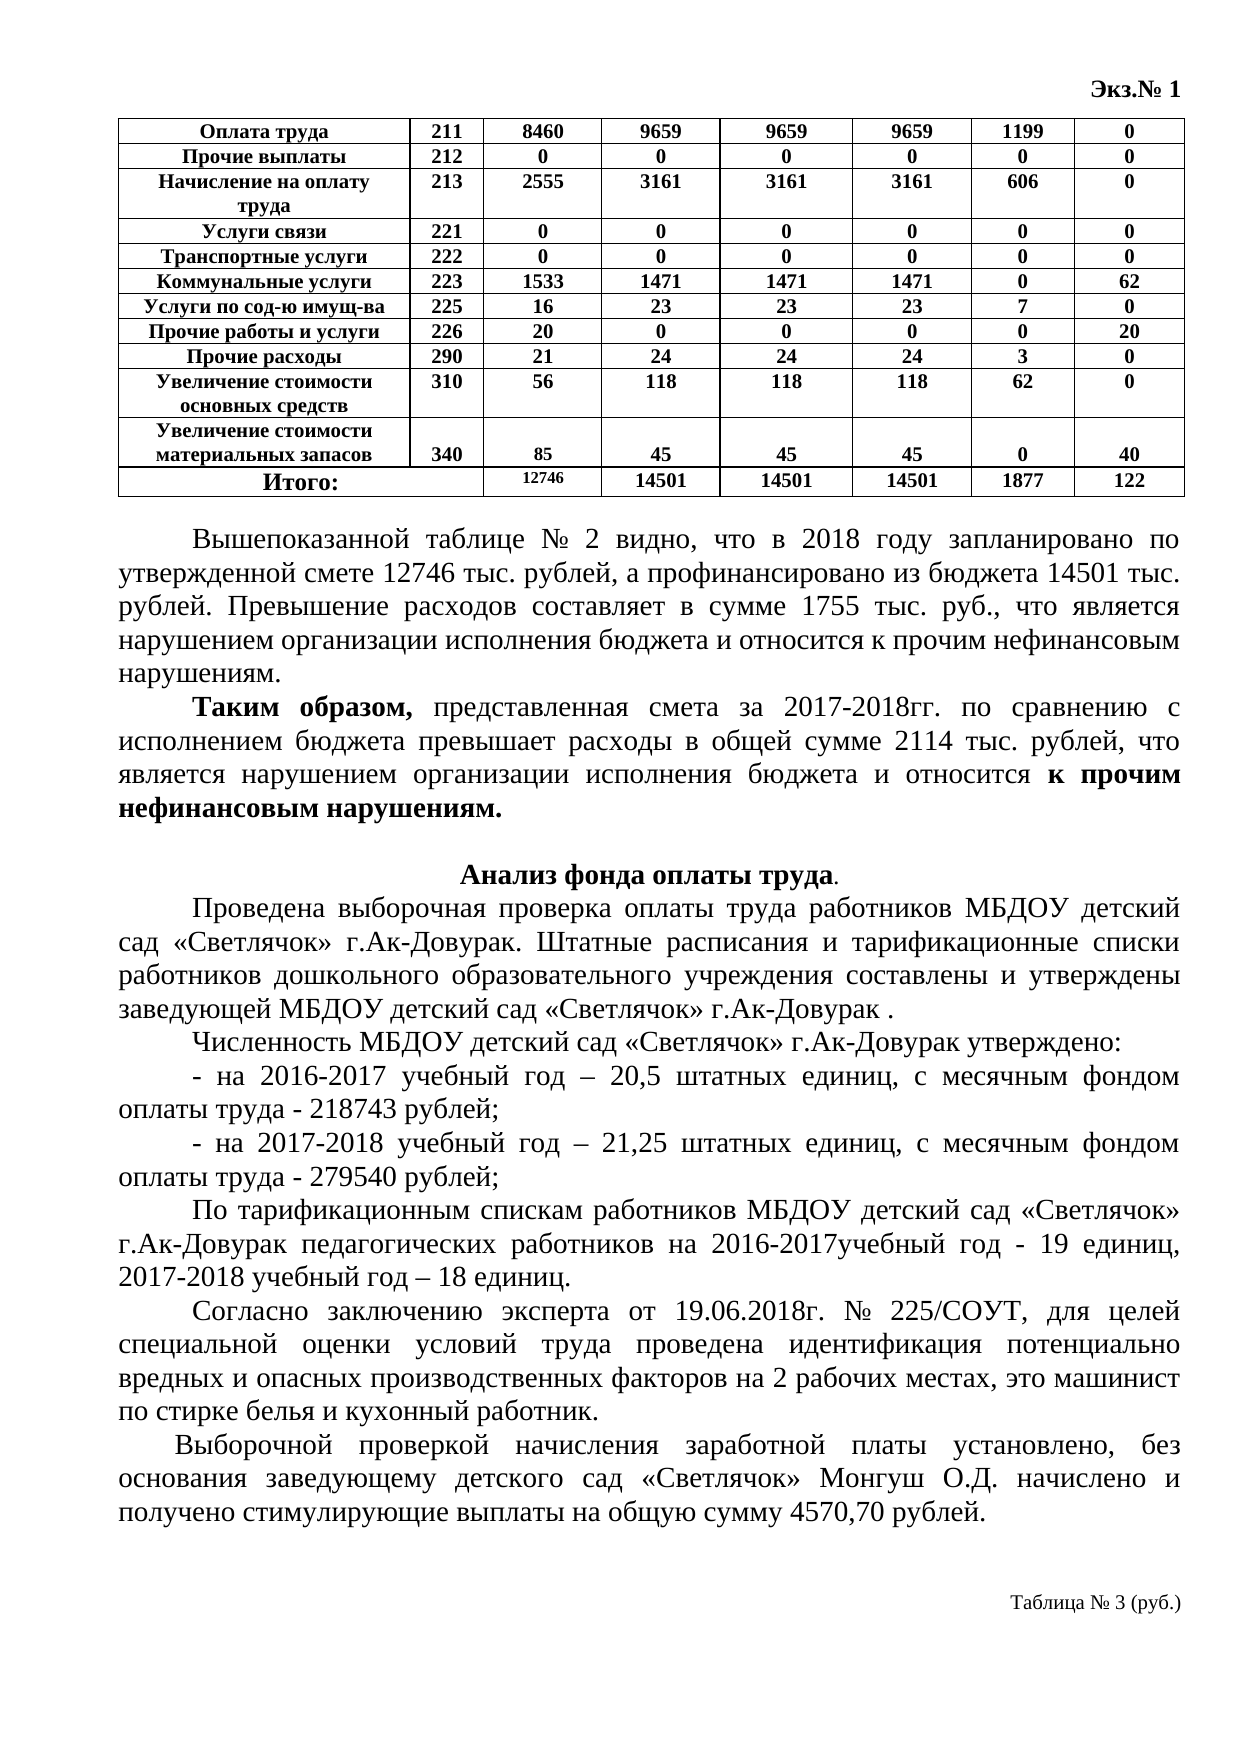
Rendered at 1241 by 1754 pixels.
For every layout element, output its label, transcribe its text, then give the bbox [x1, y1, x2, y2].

table_cell 0 [972, 244, 1074, 268]
table_cell 0 [721, 244, 852, 268]
table_cell Услуги по сод-ю имущ-ва [119, 294, 409, 318]
table_cell 45 [602, 418, 719, 466]
table_cell 0 [1075, 144, 1184, 168]
table_cell Прочие выплаты [119, 144, 409, 168]
table_cell 8460 [484, 119, 601, 143]
table_cell 24 [853, 344, 971, 368]
table_cell 62 [1075, 269, 1184, 293]
table_cell Начисление на оплату труда [119, 169, 409, 217]
table_cell 222 [411, 244, 483, 268]
text Выборочной проверкой начисления заработной платы установлено, без основания заведующему детского сад «Светлячок» Монгуш О.Д. начислено и получено стимулирующие выплаты на общую сумму 4570,70 рублей. [118, 1427, 1181, 1528]
table_cell 45 [721, 418, 852, 466]
table_cell Оплата труда [119, 119, 409, 143]
table_cell 14501 [853, 468, 971, 496]
table_cell 606 [972, 169, 1074, 217]
table_cell 310 [411, 369, 483, 417]
table_cell 1533 [484, 269, 601, 293]
table_cell Услуги связи [119, 219, 409, 243]
table_cell 14501 [721, 468, 852, 496]
table_cell 1471 [853, 269, 971, 293]
table_cell 20 [484, 319, 601, 343]
table_cell 0 [1075, 244, 1184, 268]
table_cell 0 [602, 144, 719, 168]
text По тарификационным спискам работников МБДОУ детский сад «Светлячок» г.Ак-Довурак педагогических работников на 2016-2017учебный год - 19 единиц, 2017-2018 учебный год – 18 единиц. [118, 1192, 1181, 1293]
table_cell 0 [1075, 169, 1184, 217]
table_cell 118 [602, 369, 719, 417]
table_cell 0 [1075, 119, 1184, 143]
table_cell 24 [602, 344, 719, 368]
table_cell 62 [972, 369, 1074, 417]
table_cell 0 [602, 319, 719, 343]
text Таким образом, представленная смета за 2017-2018гг. по сравнению с исполнением бюджета превышает расходы в общей сумме 2114 тыс. рублей, что является нарушением организации исполнения бюджета и относится к прочим нефинансовым нарушениям. [118, 689, 1181, 823]
table_cell 40 [1075, 418, 1184, 466]
table_cell 1199 [972, 119, 1074, 143]
table_cell 3 [972, 344, 1074, 368]
table_cell 290 [411, 344, 483, 368]
table_cell 12746 [484, 468, 601, 496]
table_cell 0 [972, 219, 1074, 243]
table_cell 9659 [602, 119, 719, 143]
table_cell Итого: [119, 468, 483, 496]
table_cell Увеличение стоимости материальных запасов [119, 418, 409, 466]
table_cell 23 [853, 294, 971, 318]
table_cell 14501 [602, 468, 719, 496]
table_cell 0 [972, 319, 1074, 343]
table_cell 223 [411, 269, 483, 293]
table_cell 118 [721, 369, 852, 417]
table_cell 85 [484, 418, 601, 466]
table_cell 0 [484, 144, 601, 168]
table_cell 118 [853, 369, 971, 417]
table_cell 0 [602, 219, 719, 243]
table_cell 212 [411, 144, 483, 168]
table_cell 3161 [602, 169, 719, 217]
text - на 2016-2017 учебный год – 20,5 штатных единиц, с месячным фондом оплаты труда - 218743 рублей; [118, 1058, 1181, 1125]
table_cell 21 [484, 344, 601, 368]
table_cell 0 [972, 269, 1074, 293]
table_cell 9659 [721, 119, 852, 143]
table_cell 23 [602, 294, 719, 318]
table_cell Транспортные услуги [119, 244, 409, 268]
table_cell 0 [721, 319, 852, 343]
table_cell 340 [411, 418, 483, 466]
table_cell 211 [411, 119, 483, 143]
table_cell 226 [411, 319, 483, 343]
text Численность МБДОУ детский сад «Светлячок» г.Ак-Довурак утверждено: [118, 1024, 1181, 1058]
text Таблица № 3 (руб.) [118, 1590, 1181, 1614]
table_cell 0 [853, 319, 971, 343]
table_cell 0 [484, 244, 601, 268]
table_cell 7 [972, 294, 1074, 318]
table_cell Увеличение стоимости основных средств [119, 369, 409, 417]
table_cell 24 [721, 344, 852, 368]
table_cell 20 [1075, 319, 1184, 343]
table_cell 0 [1075, 219, 1184, 243]
table_cell 0 [853, 244, 971, 268]
table_cell 221 [411, 219, 483, 243]
table_cell 0 [853, 219, 971, 243]
table_cell 0 [721, 144, 852, 168]
table_cell 1877 [972, 468, 1074, 496]
table_cell 1471 [602, 269, 719, 293]
table_cell 3161 [853, 169, 971, 217]
text Согласно заключению эксперта от 19.06.2018г. № 225/СОУТ, для целей специальной оценки условий труда проведена идентификация потенциально вредных и опасных производственных факторов на 2 рабочих местах, это машинист по стирке белья и кухонный работник. [118, 1293, 1181, 1427]
table_cell 45 [853, 418, 971, 466]
table_cell 213 [411, 169, 483, 217]
table_cell 3161 [721, 169, 852, 217]
table_cell Прочие расходы [119, 344, 409, 368]
text Проведена выборочная проверка оплаты труда работников МБДОУ детский сад «Светлячок» г.Ак-Довурак. Штатные расписания и тарификационные списки работников дошкольного образовательного учреждения составлены и утверждены заведующей МБДОУ детский сад «Светлячок» г.Ак-Довурак . [118, 890, 1181, 1024]
table_cell 23 [721, 294, 852, 318]
table_cell 225 [411, 294, 483, 318]
table_cell 0 [972, 418, 1074, 466]
table_cell 9659 [853, 119, 971, 143]
table_cell 0 [853, 144, 971, 168]
table_cell 1471 [721, 269, 852, 293]
text Вышепоказанной таблице № 2 видно, что в 2018 году запланировано по утвержденной смете 12746 тыс. рублей, а профинансировано из бюджета 14501 тыс. рублей. Превышение расходов составляет в сумме 1755 тыс. руб., что является нарушением организации исполнения бюджета и относится к прочим нефинансовым нарушениям. [118, 521, 1181, 689]
text Анализ фонда оплаты труда. [118, 857, 1181, 890]
table_cell 122 [1075, 468, 1184, 496]
table_cell 0 [1075, 344, 1184, 368]
text - на 2017-2018 учебный год – 21,25 штатных единиц, с месячным фондом оплаты труда - 279540 рублей; [118, 1125, 1181, 1192]
table_cell 0 [1075, 294, 1184, 318]
table_cell Коммунальные услуги [119, 269, 409, 293]
table_cell 2555 [484, 169, 601, 217]
table_cell 0 [721, 219, 852, 243]
table_cell 56 [484, 369, 601, 417]
table_cell 0 [1075, 369, 1184, 417]
table_cell 0 [602, 244, 719, 268]
table_cell 0 [484, 219, 601, 243]
table_cell 16 [484, 294, 601, 318]
table_cell Прочие работы и услуги [119, 319, 409, 343]
table_cell 0 [972, 144, 1074, 168]
